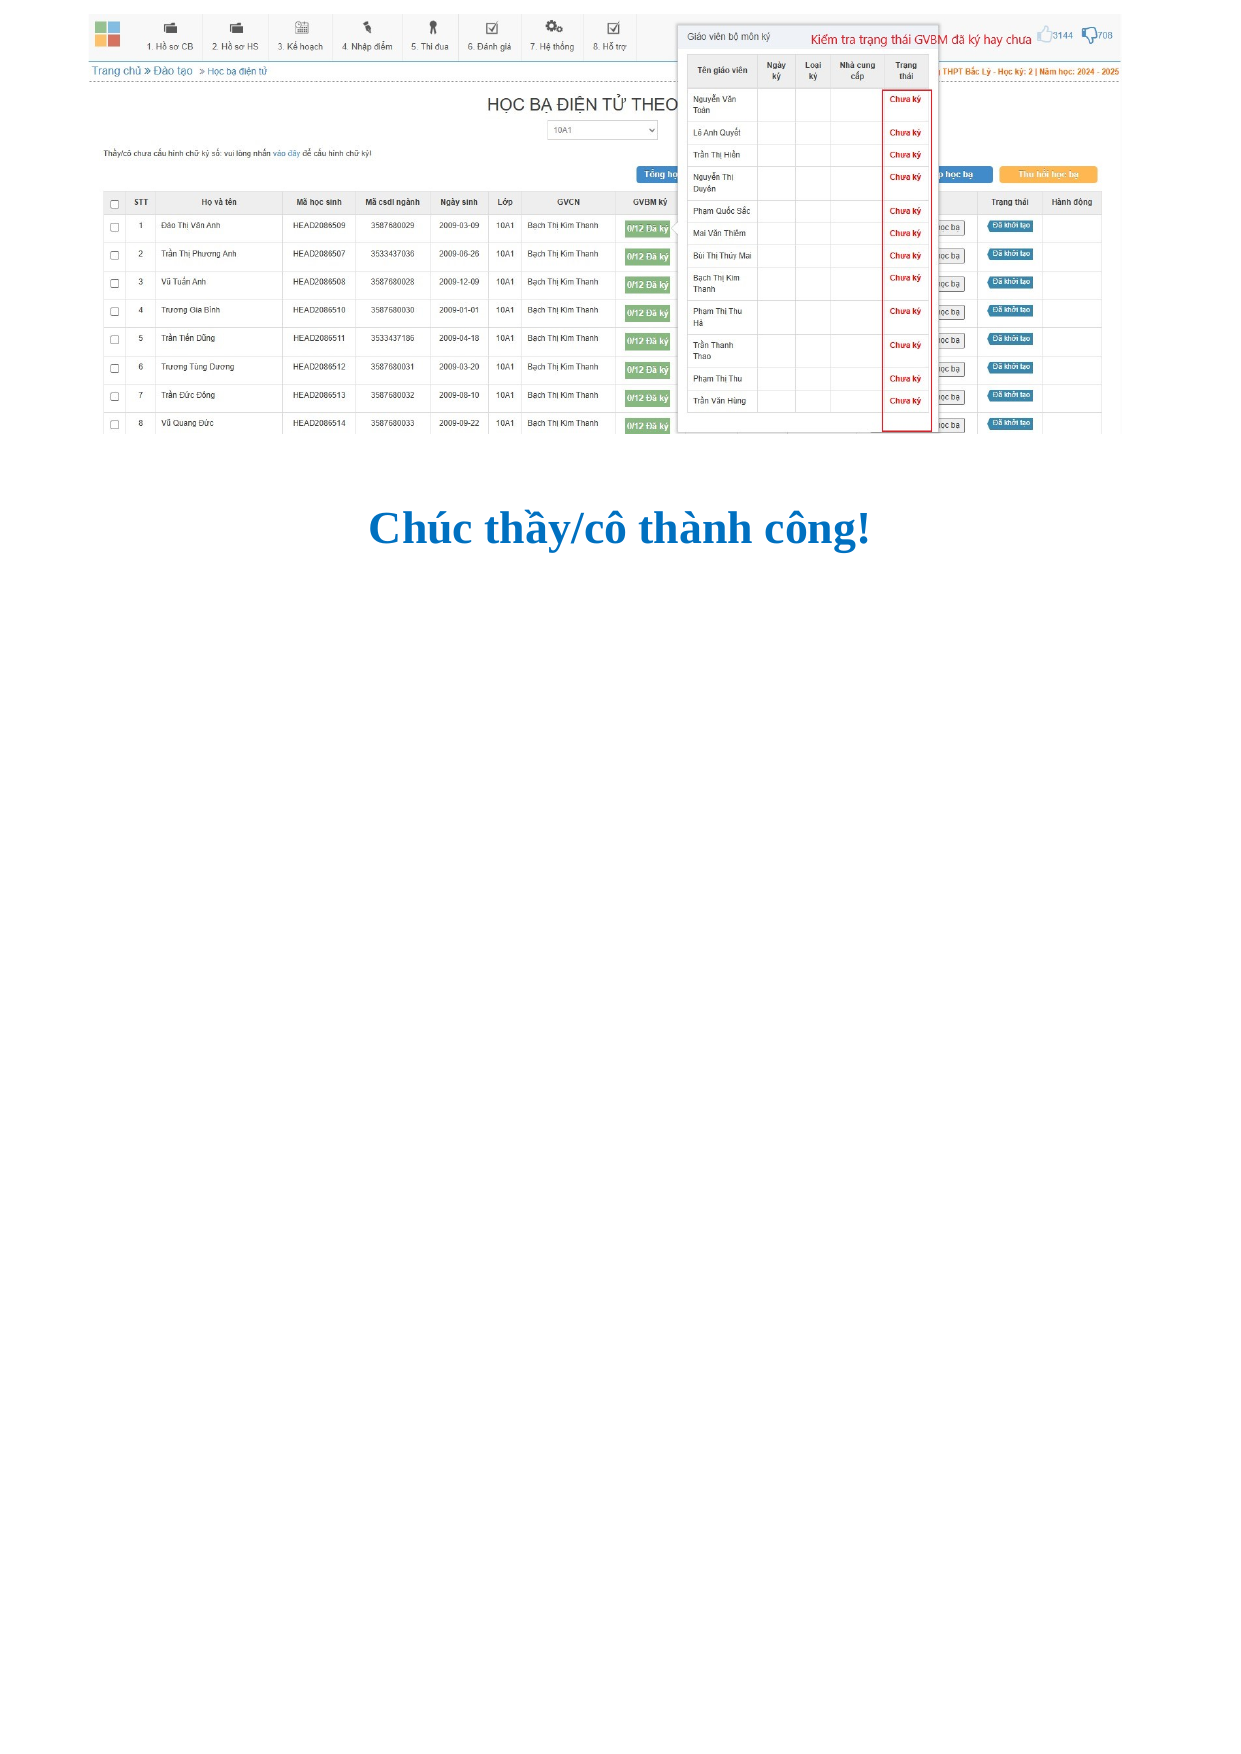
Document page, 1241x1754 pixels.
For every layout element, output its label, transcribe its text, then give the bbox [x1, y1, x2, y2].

picture [88, 14, 1122, 434]
text Chúc thầy/cô thành công! [88, 501, 1152, 553]
